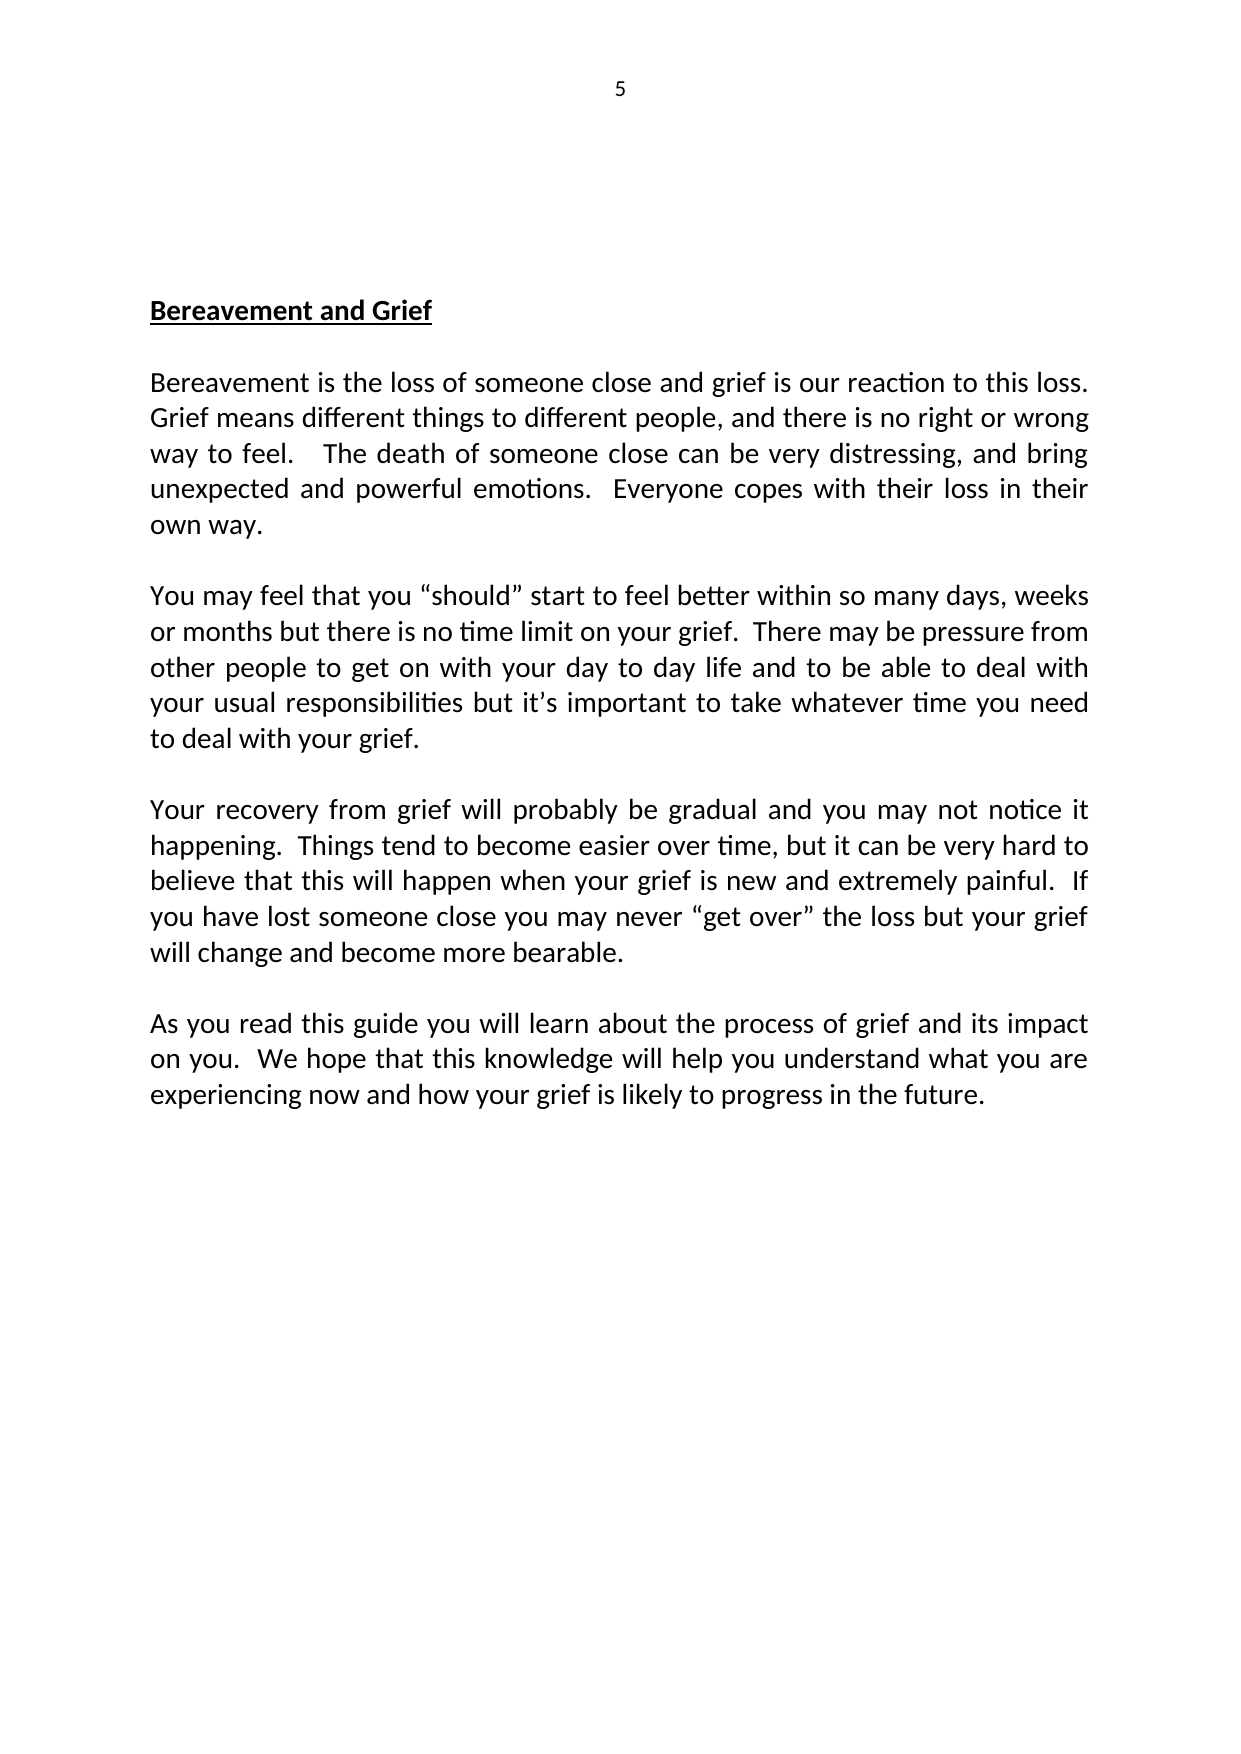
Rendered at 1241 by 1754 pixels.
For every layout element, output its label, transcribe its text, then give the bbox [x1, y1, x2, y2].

text Bereavement is the loss of someone close and grief is our reaction to this loss. Grief means different things to different people, and there is no right or wrong way to feel. The death of someone close can be very distressing, and bring unexpected and powerful emotions. Everyone copes with their loss in their own way. [150, 364, 1090, 542]
text As you read this guide you will learn about the process of grief and its impact on you. We hope that this knowledge will help you understand what you are experiencing now and how your grief is likely to progress in the future. [150, 1005, 1090, 1112]
text Your recovery from grief will probably be gradual and you may not notice it happening. Things tend to become easier over time, but it can be very hard to believe that this will happen when your grief is new and extremely painful. If you have lost someone close you may never “get over” the loss but your grief will change and become more bearable. [150, 791, 1090, 969]
text You may feel that you “should” start to feel better within so many days, weeks or months but there is no time limit on your grief. There may be pressure from other people to get on with your day to day life and to be able to deal with your usual responsibilities but it’s important to take whatever time you need to deal with your grief. [150, 577, 1090, 756]
text Bereavement and Grief [150, 292, 1090, 328]
